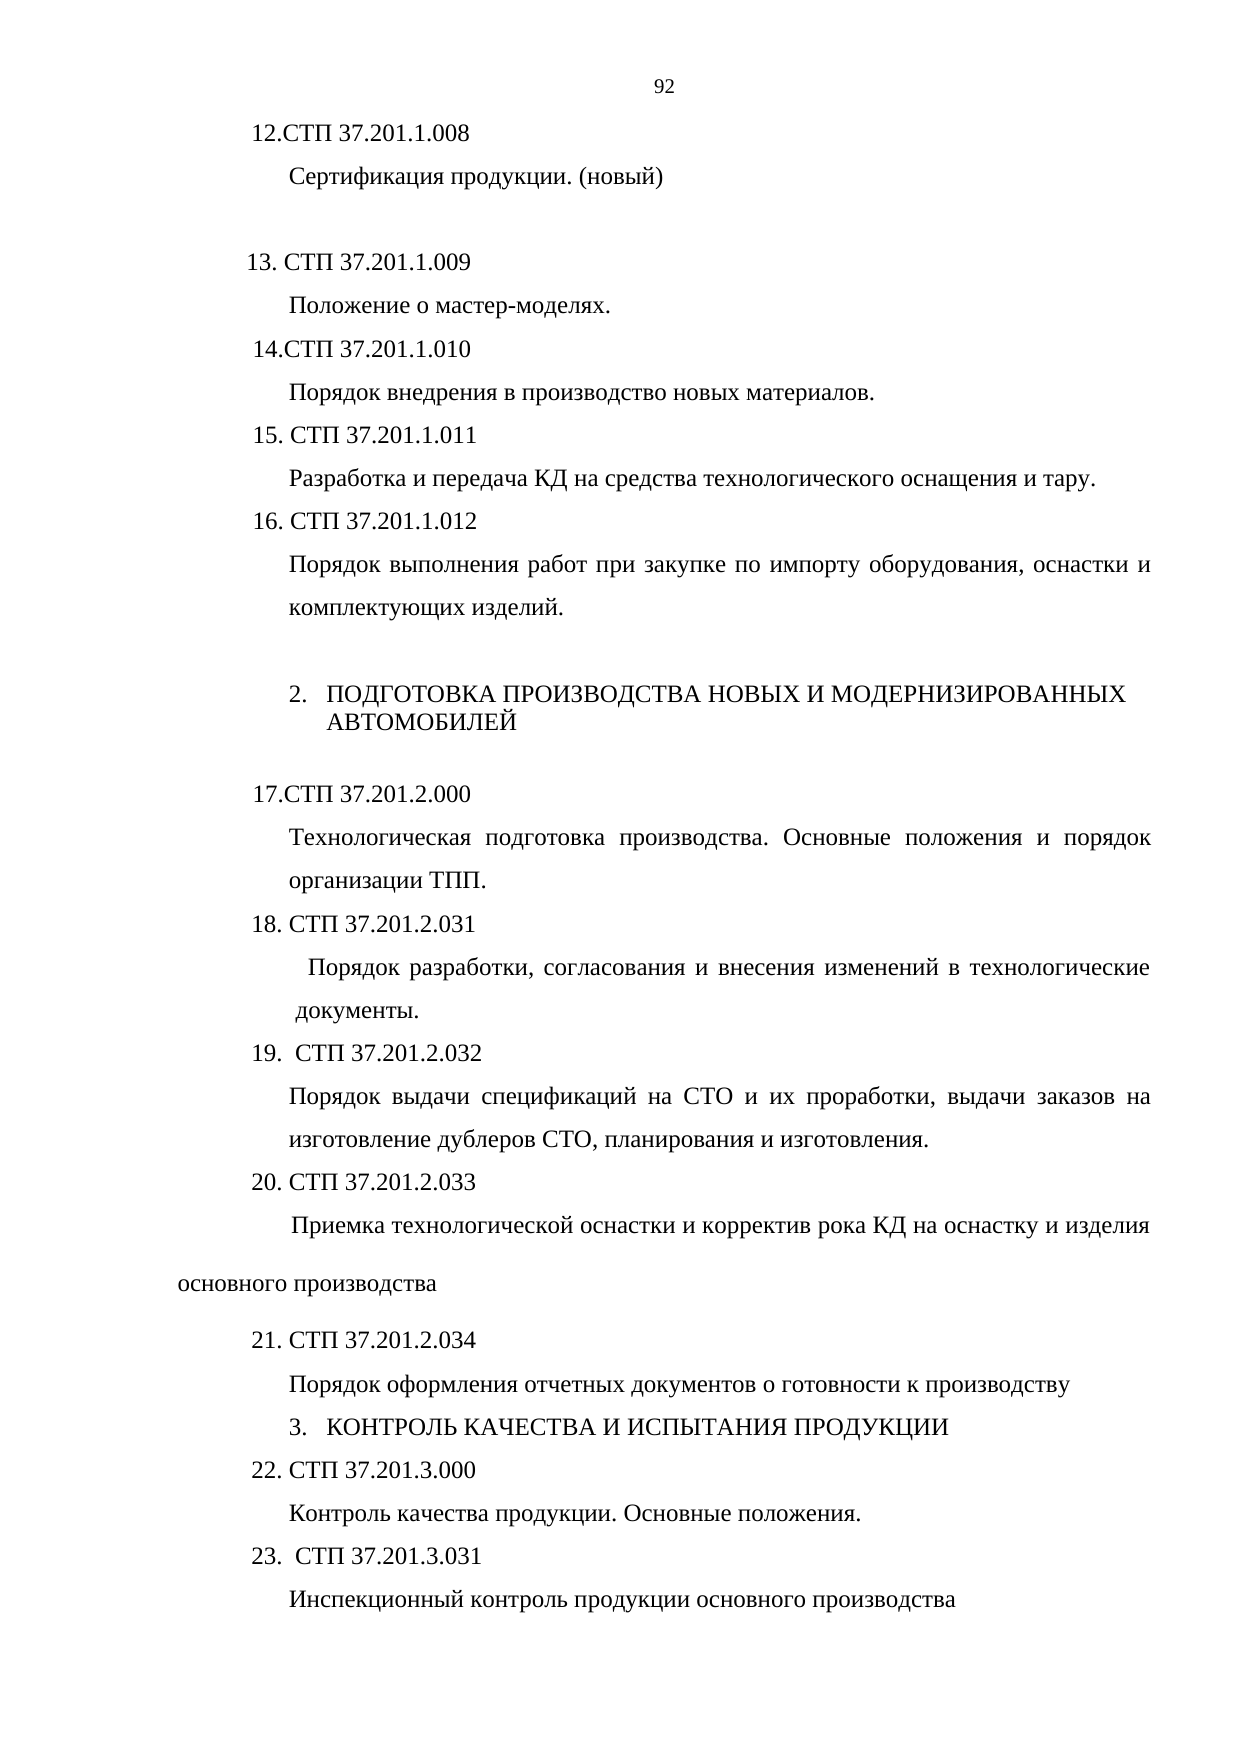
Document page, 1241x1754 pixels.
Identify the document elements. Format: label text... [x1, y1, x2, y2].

text Инспекционный контроль продукции основного производства [288, 1584, 1152, 1613]
text Контроль качества продукции. Основные положения. [177, 1498, 1152, 1527]
text 17.СТП 37.201.2.000 [252, 779, 1152, 808]
text 12.СТП 37.201.1.008 [251, 118, 1152, 147]
list ПОДГОТОВКА ПРОИЗВОДСТВА НОВЫХ И МОДЕРНИЗИРОВАННЫХ АВТОМОБИЛЕЙ [288, 679, 1152, 736]
text Порядок внедрения в производство новых материалов. [288, 377, 1152, 406]
text 22. СТП 37.201.3.000 [177, 1455, 1152, 1484]
text 20. СТП 37.201.2.033 [177, 1167, 1152, 1196]
text Порядок оформления отчетных документов о готовности к производству [288, 1369, 1152, 1397]
text 16. СТП 37.201.1.012 [177, 506, 1152, 535]
list СТП 37.201.3.031 [251, 1541, 1152, 1570]
text Разработка и передача КД на средства технологического оснащения и тару. [288, 463, 1152, 492]
list СТП 37.201.1.011 [252, 420, 1152, 449]
text Сертификация продукции. (новый) [288, 161, 1152, 190]
text 13. СТП 37.201.1.009 [177, 247, 1152, 276]
list СТП 37.201.2.034 [251, 1326, 1152, 1354]
text 14.СТП 37.201.1.010 [177, 334, 1152, 362]
list КОНТРОЛЬ КАЧЕСТВА И ИСПЫТАНИЯ ПРОДУКЦИИ [288, 1412, 1152, 1441]
text 18. СТП 37.201.2.031 [177, 909, 1152, 937]
text Приемка технологической оснастки и корректив рока КД на оснастку и изделия основного производства [177, 1211, 1152, 1297]
text Порядок выдачи спецификаций на СТО и их проработки, выдачи заказов на изготовление дублеров СТО, планирования и изготовления. [288, 1081, 1152, 1153]
text Технологическая подготовка производства. Основные положения и порядок организации ТПП. [288, 822, 1152, 894]
list СТП 37.201.2.032 [251, 1038, 1152, 1067]
text Положение о мастер-моделях. [288, 291, 1152, 319]
text Порядок выполнения работ при закупке по импорту оборудования, оснастки и комплектующих изделий. [288, 549, 1152, 621]
text Порядок разработки, согласования и внесения изменений в технологические документы. [251, 952, 1152, 1024]
